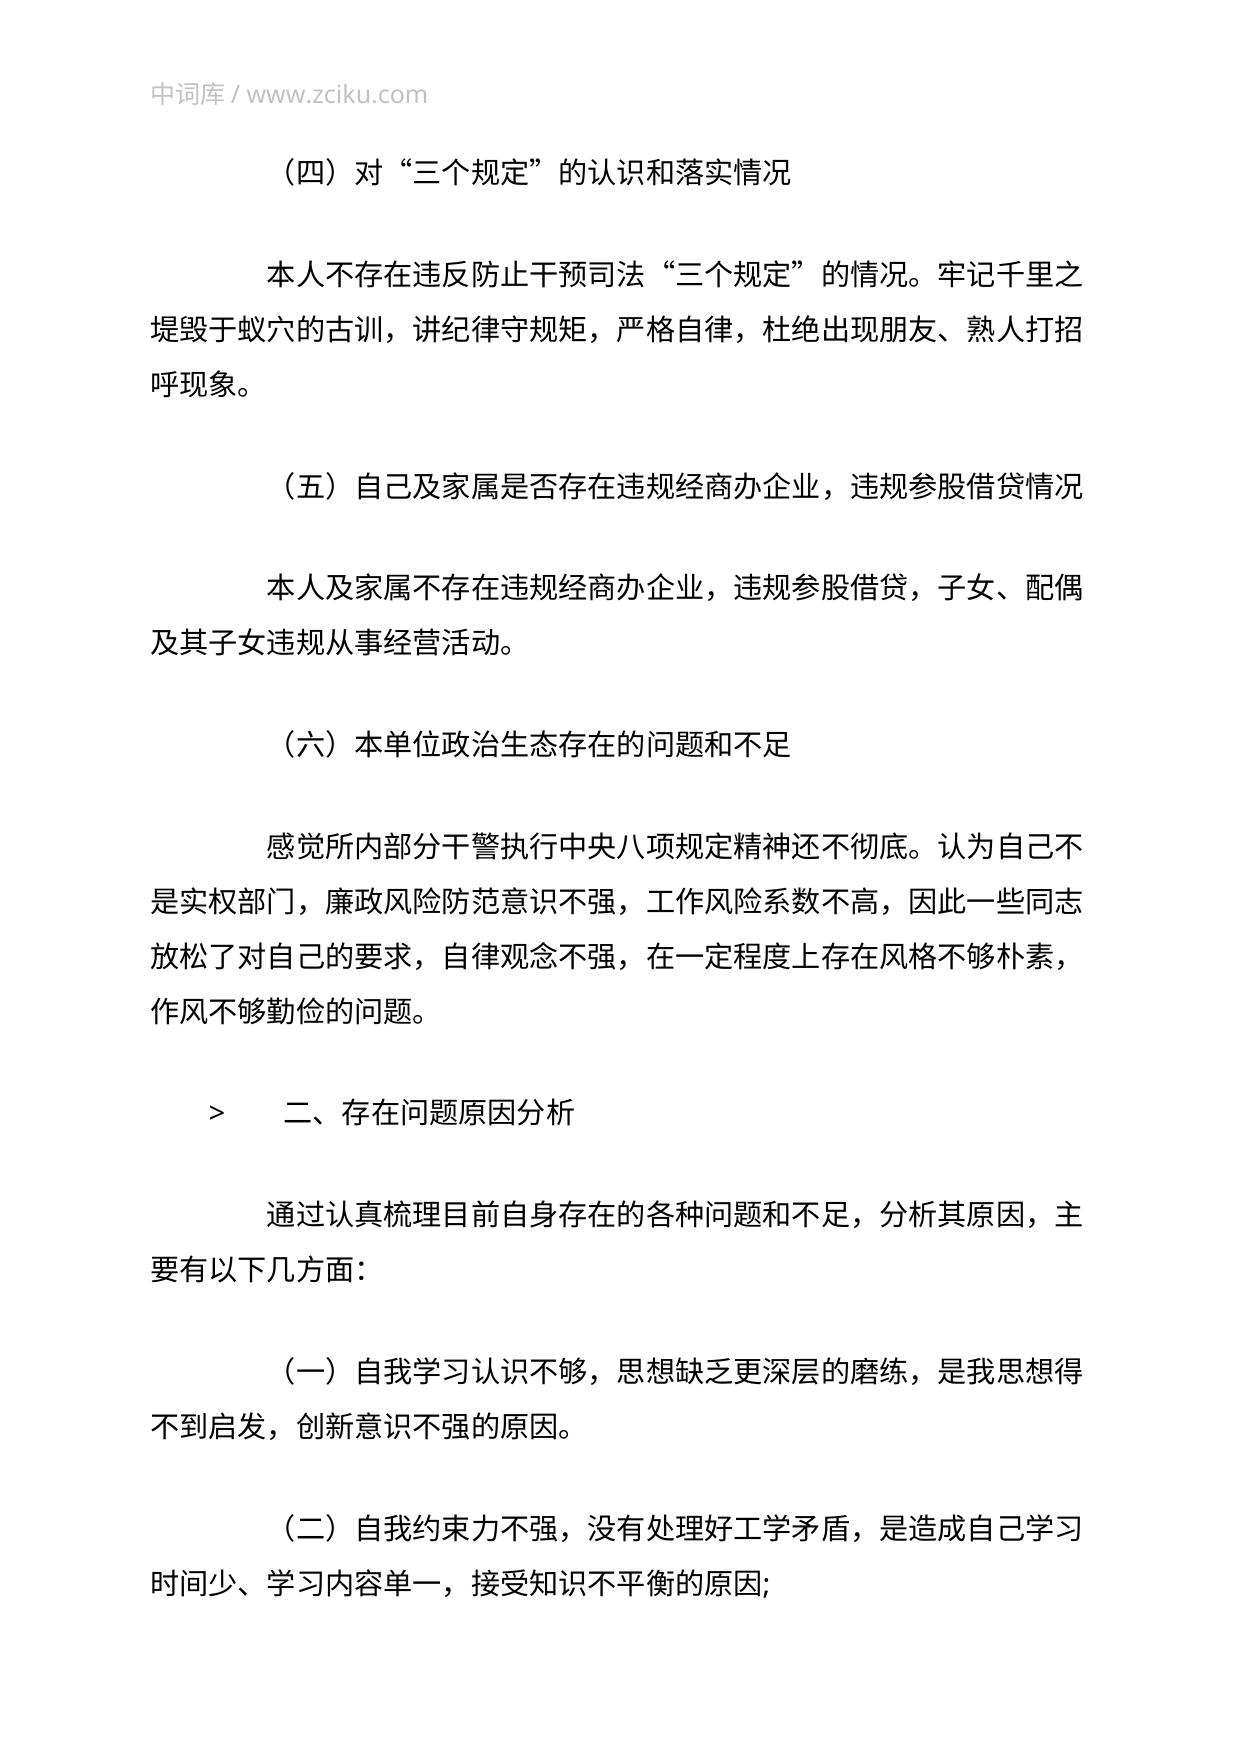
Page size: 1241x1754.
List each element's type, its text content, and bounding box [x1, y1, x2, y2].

text （四）对“三个规定”的认识和落实情况 [150, 150, 1090, 192]
text 本人及家属不存在违规经商办企业，违规参股借贷，子女、配偶及其子女违规从事经营活动。 [150, 565, 1090, 662]
text （六）本单位政治生态存在的问题和不足 [150, 722, 1090, 764]
text （五）自己及家属是否存在违规经商办企业，违规参股借贷情况 [150, 463, 1090, 506]
text > 二、存在问题原因分析 [150, 1090, 1090, 1132]
text （一）自我学习认识不够，思想缺乏更深层的磨练，是我思想得不到启发，创新意识不强的原因。 [150, 1349, 1090, 1446]
text 感觉所内部分干警执行中央八项规定精神还不彻底。认为自己不是实权部门，廉政风险防范意识不强，工作风险系数不高，因此一些同志放松了对自己的要求，自律观念不强，在一定程度上存在风格不够朴素，作风不够勤俭的问题。 [150, 823, 1090, 1031]
text （二）自我约束力不强，没有处理好工学矛盾，是造成自己学习时间少、学习内容单一，接受知识不平衡的原因; [150, 1505, 1090, 1603]
text 本人不存在违反防止干预司法“三个规定”的情况。牢记千里之堤毁于蚁穴的古训，讲纪律守规矩，严格自律，杜绝出现朋友、熟人打招呼现象。 [150, 252, 1090, 404]
text 通过认真梳理目前自身存在的各种问题和不足，分析其原因，主要有以下几方面： [150, 1192, 1090, 1289]
